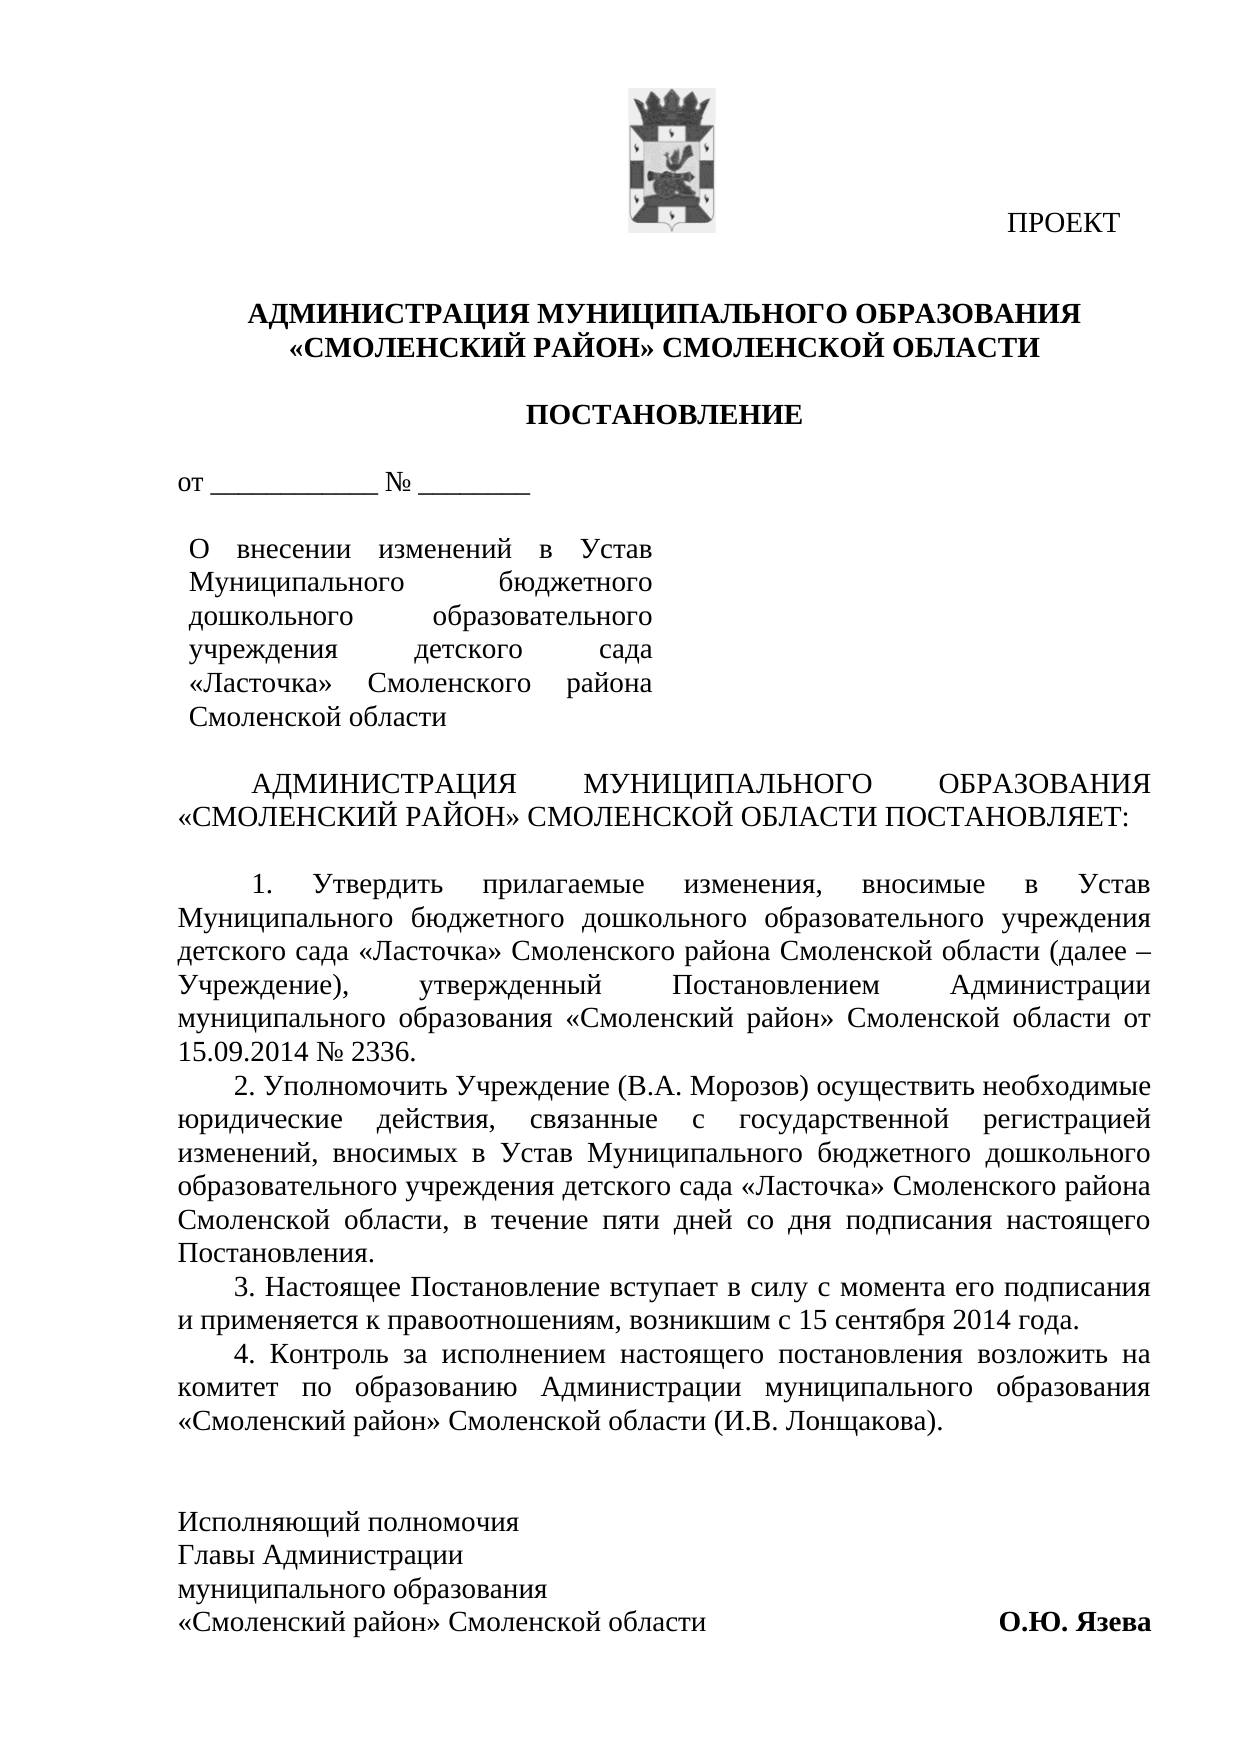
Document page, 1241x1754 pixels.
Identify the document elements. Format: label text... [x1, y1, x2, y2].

list Главы Администрации [177, 1537, 1157, 1571]
list муниципального образования [177, 1571, 1157, 1604]
text «СМОЛЕНСКИЙ РАЙОН» СМОЛЕНСКОЙ ОБЛАСТИ [177, 330, 1152, 363]
text ПОСТАНОВЛЕНИЕ [177, 397, 1152, 430]
text АДМИНИСТРАЦИЯ МУНИЦИПАЛЬНОГО ОБРАЗОВАНИЯ «СМОЛЕНСКИЙ РАЙОН» СМОЛЕНСКОЙ ОБЛАСТИ ПОСТАНОВЛЯЕТ: [177, 766, 1152, 833]
text от ____________ № ________ [177, 464, 1152, 497]
text 1. Утвердить прилагаемые изменения, вносимые в Устав Муниципального бюджетного дошкольного образовательного учреждения детского сада «Ласточка» Смоленского района Смоленской области (далее – Учреждение), утвержденный Постановлением Администрации муниципального образования «Смоленский район» Смоленской области от 15.09.2014 № 2336. [177, 866, 1152, 1068]
text 3. Настоящее Постановление вступает в силу с момента его подписания и применяется к правоотношениям, возникшим с 15 сентября 2014 года. [177, 1269, 1152, 1336]
text 4. Контроль за исполнением настоящего постановления возложить на комитет по образованию Администрации муниципального образования «Смоленский район» Смоленской области (И.В. Лонщакова). [177, 1336, 1152, 1437]
text 2. Уполномочить Учреждение (В.А. Морозов) осуществить необходимые юридические действия, связанные с государственной регистрацией изменений, вносимых в Устав Муниципального бюджетного дошкольного образовательного учреждения детского сада «Ласточка» Смоленского района Смоленской области, в течение пяти дней со дня подписания настоящего Постановления. [177, 1068, 1152, 1269]
text АДМИНИСТРАЦИЯ МУНИЦИПАЛЬНОГО ОБРАЗОВАНИЯ [177, 296, 1152, 330]
picture [628, 88, 716, 233]
text ПРОЕКТ [177, 89, 1152, 239]
list Исполняющий полномочия [177, 1504, 1157, 1537]
table_header О внесении изменений в Устав Муниципального бюджетного дошкольного образовательного учреждения детского сада «Ласточка» Смоленского района Смоленской области [177, 531, 664, 732]
list «Смоленский район» Смоленской области О.Ю. Язева [177, 1604, 1157, 1638]
